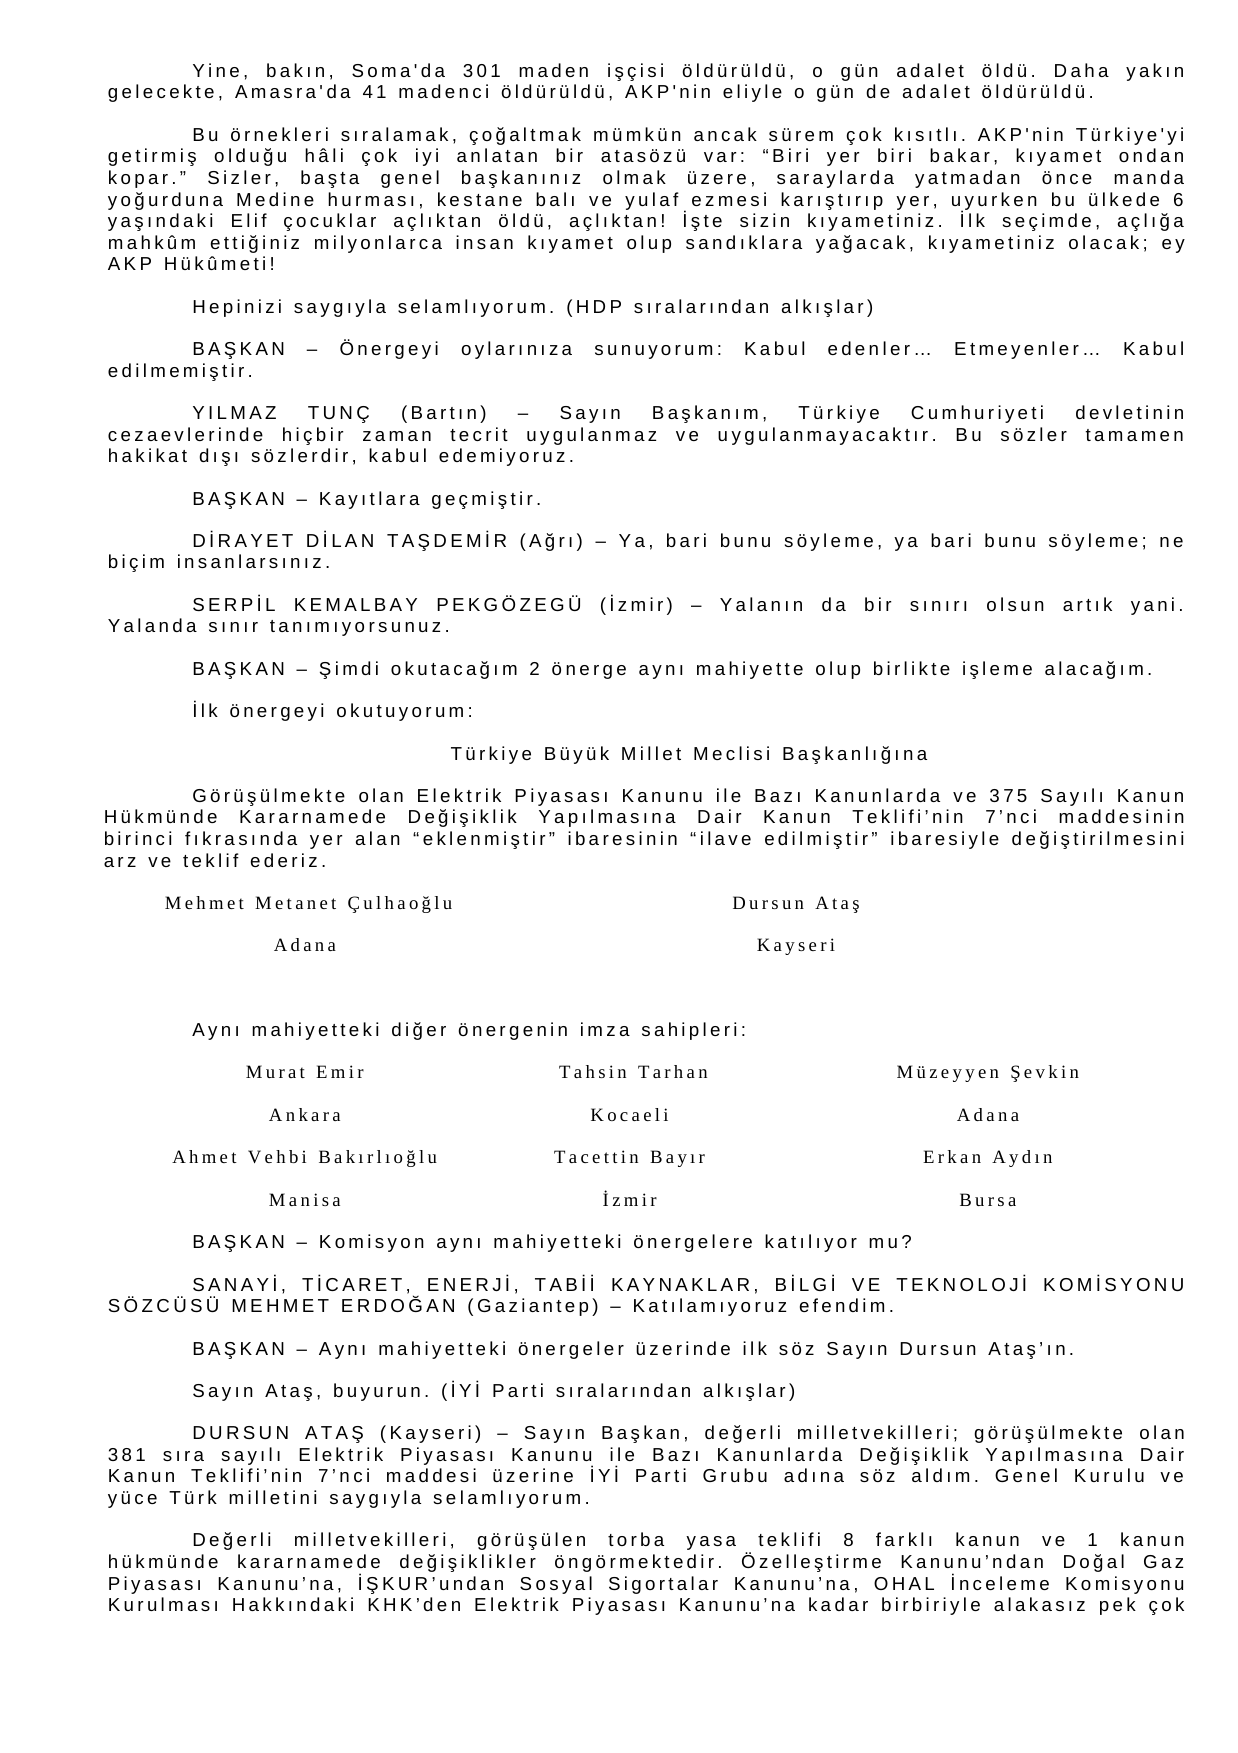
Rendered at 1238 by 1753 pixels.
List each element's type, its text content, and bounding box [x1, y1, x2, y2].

text SANAYİ, TİCARET, ENERJİ, TABİİ KAYNAKLAR, BİLGİ VE TEKNOLOJİ KOMİSYONU SÖZCÜSÜ MEHMET ERDOĞAN (Gaziantep) – Katılamıyoruz efendim. [108, 1273, 1186, 1317]
text Türkiye Büyük Millet Meclisi Başkanlığına [103, 742, 1186, 764]
text İlk önergeyi okutuyorum: [108, 700, 1186, 722]
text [108, 1529, 1186, 1616]
text Aynı mahiyetteki diğer önergenin imza sahipleri: [108, 1019, 1186, 1041]
text BAŞKAN – Kayıtlara geçmiştir. [108, 487, 1186, 509]
text Murat Emir Tahsin Tarhan Müzeyyen Şevkin [108, 1061, 1186, 1083]
text BAŞKAN – Şimdi okutacağım 2 önerge aynı mahiyette olup birlikte işleme alacağım. [108, 658, 1186, 679]
text BAŞKAN – Komisyon aynı mahiyetteki önergelere katılıyor mu? [108, 1231, 1186, 1253]
text Yine, bakın, Soma'da 301 maden işçisi öldürüldü, o gün adalet öldü. Daha yakın gelecekte, Amasra'da 41 madenci öldürüldü, AKP'nin eliyle o gün de adalet öldürüldü. [108, 60, 1186, 103]
text YILMAZ TUNÇ (Bartın) – Sayın Başkanım, Türkiye Cumhuriyeti devletinin cezaevlerinde hiçbir zaman tecrit uygulanmaz ve uygulanmayacaktır. Bu sözler tamamen hakikat dışı sözlerdir, kabul edemiyoruz. [108, 402, 1186, 466]
text Adana Kayseri [108, 934, 1186, 956]
text DURSUN ATAŞ (Kayseri) – Sayın Başkan, değerli milletvekilleri; görüşülmekte olan 381 sıra sayılı Elektrik Piyasası Kanunu ile Bazı Kanunlarda Değişiklik Yapılmasına Dair Kanun Teklifi’nin 7’nci maddesi üzerine İYİ Parti Grubu adına söz aldım. Genel Kurulu ve yüce Türk milletini saygıyla selamlıyorum. [108, 1422, 1186, 1508]
text Görüşülmekte olan Elektrik Piyasası Kanunu ile Bazı Kanunlarda ve 375 Sayılı Kanun Hükmünde Kararnamede Değişiklik Yapılmasına Dair Kanun Teklifi’nin 7’nci maddesinin birinci fıkrasında yer alan “eklenmiştir” ibaresinin “ilave edilmiştir” ibaresiyle değiştirilmesini arz ve teklif ederiz. [103, 785, 1186, 871]
text DİRAYET DİLAN TAŞDEMİR (Ağrı) – Ya, bari bunu söyleme, ya bari bunu söyleme; ne biçim insanlarsınız. [108, 530, 1186, 573]
text Manisa İzmir Bursa [108, 1189, 1186, 1210]
text BAŞKAN – Aynı mahiyetteki önergeler üzerinde ilk söz Sayın Dursun Ataş’ın. [108, 1337, 1186, 1359]
text Ahmet Vehbi Bakırlıoğlu Tacettin Bayır Erkan Aydın [108, 1146, 1186, 1168]
text SERPİL KEMALBAY PEKGÖZEGÜ (İzmir) – Yalanın da bir sınırı olsun artık yani. Yalanda sınır tanımıyorsunuz. [108, 594, 1186, 637]
text Bu örnekleri sıralamak, çoğaltmak mümkün ancak sürem çok kısıtlı. AKP'nin Türkiye'yi getirmiş olduğu hâli çok iyi anlatan bir atasözü var: “Biri yer biri bakar, kıyamet ondan kopar.” Sizler, başta genel başkanınız olmak üzere, saraylarda yatmadan önce manda yoğurduna Medine hurması, kestane balı ve yulaf ezmesi karıştırıp yer, uyurken bu ülkede 6 yaşındaki Elif çocuklar açlıktan öldü, açlıktan! İşte sizin kıyametiniz. İlk seçimde, açlığa mahkûm ettiğiniz milyonlarca insan kıyamet olup sandıklara yağacak, kıyametiniz olacak; ey AKP Hükûmeti! [108, 124, 1186, 274]
text Hepinizi saygıyla selamlıyorum. (HDP sıralarından alkışlar) [108, 295, 1186, 317]
text BAŞKAN – Önergeyi oylarınıza sunuyorum: Kabul edenler… Etmeyenler… Kabul edilmemiştir. [108, 338, 1186, 381]
text Sayın Ataş, buyurun. (İYİ Parti sıralarından alkışlar) [108, 1380, 1186, 1401]
text Mehmet Metanet Çulhaoğlu Dursun Ataş [108, 892, 1186, 913]
text Ankara Kocaeli Adana [108, 1104, 1186, 1125]
